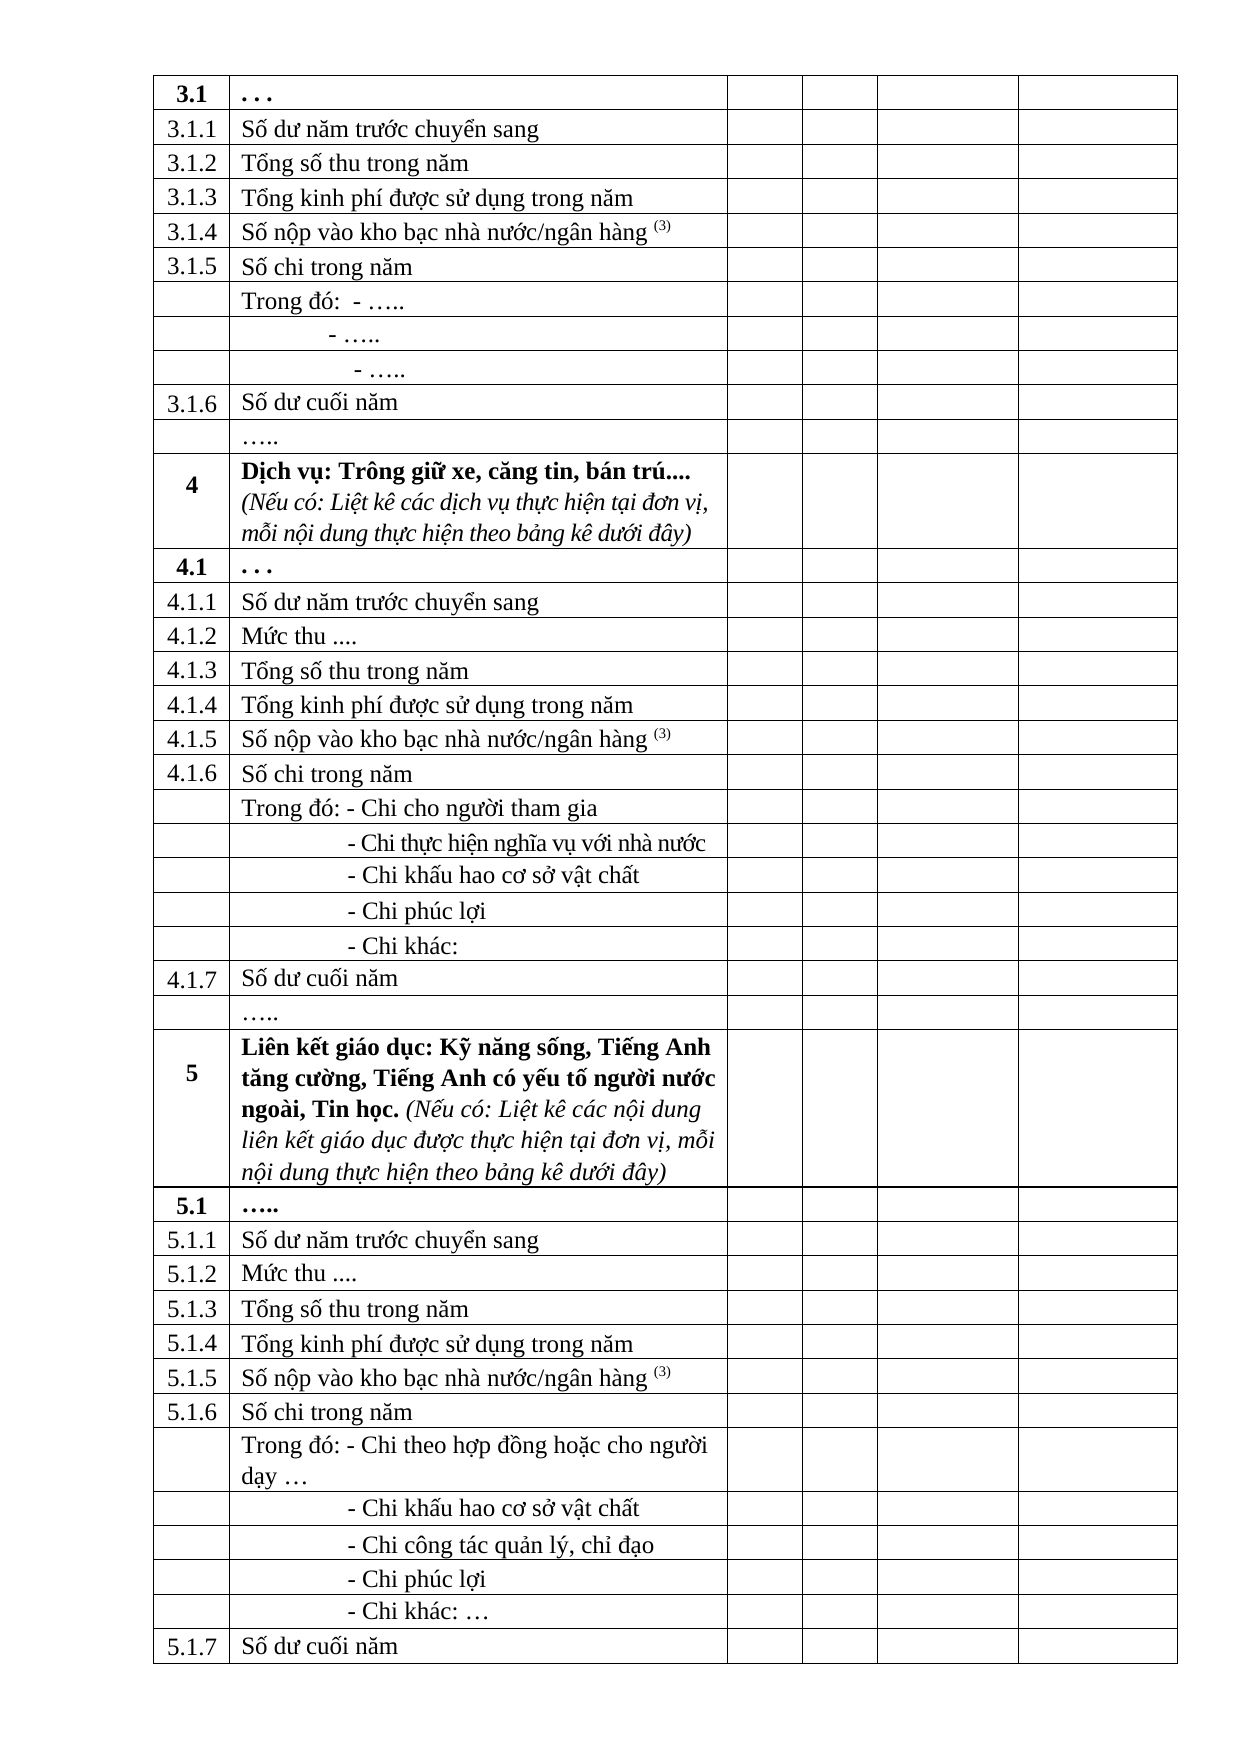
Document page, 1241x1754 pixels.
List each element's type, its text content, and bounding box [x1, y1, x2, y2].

table_cell [1019, 1595, 1177, 1628]
table_cell [803, 1222, 877, 1255]
table_cell [728, 1030, 802, 1186]
table_cell [803, 1188, 877, 1221]
table_cell Liên kết giáo dục: Kỹ năng sống, Tiếng Anh tăng cường, Tiếng Anh có yếu tố người nước ngoài, Tin học. (Nếu có: Liệt kê các nội dung liên kết giáo dục được thực hiện tại đơn vị, mỗi nội dung thực hiện theo bảng kê dưới đây) [230, 1030, 727, 1186]
table_cell [728, 282, 802, 316]
table_cell [728, 1629, 802, 1662]
table_cell [154, 790, 229, 823]
table_cell [1019, 790, 1177, 823]
table_cell [728, 214, 802, 247]
table_cell Tổng kinh phí được sử dụng trong năm [230, 1325, 727, 1358]
table_cell [878, 927, 1018, 960]
table_cell Trong đó: - ….. [230, 282, 727, 316]
table_cell [1019, 1325, 1177, 1358]
table_cell [1019, 1560, 1177, 1594]
table_cell 3.1.6 [154, 385, 229, 419]
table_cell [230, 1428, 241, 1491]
table_cell [878, 1325, 1018, 1358]
table_cell [728, 961, 802, 995]
table_cell [803, 790, 877, 823]
table_cell Số chi trong năm [230, 248, 727, 281]
table_cell [878, 755, 1018, 788]
table_cell 4.1.6 [154, 755, 229, 788]
table_cell 4.1.1 [154, 583, 229, 617]
table_cell [803, 1560, 877, 1594]
table_cell [728, 618, 802, 651]
table_cell 5.1.2 [154, 1256, 229, 1289]
table_cell Số dư năm trước chuyển sang [230, 583, 727, 617]
table_cell [728, 420, 802, 453]
table_cell [728, 686, 802, 720]
table_cell [803, 1030, 877, 1186]
table_cell 5.1.4 [154, 1325, 229, 1358]
table_cell [803, 420, 877, 453]
table_cell [803, 824, 877, 857]
table_cell [878, 1030, 1018, 1186]
table_cell [878, 317, 1018, 350]
table_cell [154, 893, 229, 926]
table_cell [1019, 824, 1177, 857]
table_cell 4.1.3 [154, 652, 229, 685]
table_cell [154, 351, 229, 384]
table_cell [878, 110, 1018, 144]
table_cell - Chi khác: [230, 927, 727, 960]
table_cell [878, 179, 1018, 212]
table_cell 4 [154, 454, 229, 548]
table_cell [878, 1222, 1018, 1255]
table_cell 4.1.5 [154, 721, 229, 754]
table_cell [878, 1359, 1018, 1393]
table_cell 3.1.4 [154, 214, 229, 247]
table_cell [1019, 996, 1177, 1029]
table_cell [878, 686, 1018, 720]
table_cell [1019, 1629, 1177, 1662]
table_cell [1019, 1222, 1177, 1255]
table_cell [728, 824, 802, 857]
table_cell [803, 76, 877, 109]
table_cell 3.1.3 [154, 179, 229, 212]
table_cell Dịch vụ: Trông giữ xe, căng tin, bán trú.... (Nếu có: Liệt kê các dịch vụ thực hiện tại đơn vị, mỗi nội dung thực hiện theo bảng kê dưới đây) [230, 454, 727, 548]
table_cell ….. [230, 1188, 727, 1221]
table_cell [728, 1188, 802, 1221]
table_cell [803, 248, 877, 281]
table_cell Trong đó: - Chi theo hợp đồng hoặc cho người dạy … [308, 1428, 727, 1491]
table_cell 3.1.5 [154, 248, 229, 281]
table_cell [154, 1428, 229, 1491]
table_cell ….. [230, 996, 727, 1029]
table_cell [154, 1492, 229, 1525]
table_cell Tổng số thu trong năm [230, 652, 727, 685]
table_cell [878, 248, 1018, 281]
table_cell [1019, 248, 1177, 281]
table_cell [728, 179, 802, 212]
table_cell [878, 385, 1018, 419]
table_cell 4.1.4 [154, 686, 229, 720]
table_cell Số nộp vào kho bạc nhà nước/ngân hàng (3) [230, 1359, 727, 1393]
table_cell [803, 583, 877, 617]
table_cell [728, 1291, 802, 1324]
table_cell [728, 317, 802, 350]
table_cell [154, 1526, 229, 1559]
table_cell [1019, 76, 1177, 109]
table_cell [803, 1256, 877, 1289]
table_cell [728, 1256, 802, 1289]
table_cell [154, 1595, 229, 1628]
table_cell [728, 1492, 802, 1525]
table_cell [154, 1560, 229, 1594]
table_cell [803, 351, 877, 384]
table_cell 4.1 [154, 549, 229, 582]
table_cell [1019, 110, 1177, 144]
table_cell [1019, 755, 1177, 788]
table_cell [803, 755, 877, 788]
table_cell [803, 1595, 877, 1628]
table_cell [1019, 583, 1177, 617]
table_cell [803, 549, 877, 582]
table_cell Số chi trong năm [230, 1394, 727, 1427]
table_cell Số dư năm trước chuyển sang [230, 1222, 727, 1255]
table_cell Tổng kinh phí được sử dụng trong năm [230, 686, 727, 720]
table_cell - Chi khấu hao cơ sở vật chất [230, 858, 727, 892]
table_cell 3.1.2 [154, 145, 229, 178]
table_cell [803, 214, 877, 247]
table_cell 5.1.3 [154, 1291, 229, 1324]
table_cell [803, 385, 877, 419]
table_cell [878, 76, 1018, 109]
table_cell [1019, 1256, 1177, 1289]
table_cell [878, 1560, 1018, 1594]
table_cell [803, 1526, 877, 1559]
table_cell [878, 961, 1018, 995]
table_cell [878, 996, 1018, 1029]
table_cell [803, 282, 877, 316]
table_cell 5.1.5 [154, 1359, 229, 1393]
table_cell [878, 1428, 1018, 1491]
table_cell [803, 1394, 877, 1427]
table_cell [878, 214, 1018, 247]
table_cell [803, 686, 877, 720]
table_cell [1019, 858, 1177, 892]
table_cell [878, 1291, 1018, 1324]
table_cell [803, 317, 877, 350]
table_cell [728, 454, 802, 548]
table_cell [803, 927, 877, 960]
table_cell [878, 858, 1018, 892]
table_cell [1019, 721, 1177, 754]
table_cell [878, 1394, 1018, 1427]
table_cell [1019, 1030, 1177, 1186]
table_cell Tổng số thu trong năm [230, 1291, 727, 1324]
table_cell [728, 385, 802, 419]
table_cell [1019, 214, 1177, 247]
table_cell [728, 1428, 802, 1491]
table_cell Mức thu .... [230, 1256, 727, 1289]
table_cell - Chi công tác quản lý, chỉ đạo [230, 1526, 727, 1559]
table_cell [1019, 1394, 1177, 1427]
table_cell [878, 282, 1018, 316]
table_cell [154, 824, 229, 857]
table_cell [803, 454, 877, 548]
table_cell [803, 893, 877, 926]
table_cell [1019, 893, 1177, 926]
table_cell [154, 317, 229, 350]
table_cell Số dư cuối năm [230, 1629, 727, 1662]
table_cell [803, 858, 877, 892]
table_cell [878, 1256, 1018, 1289]
table_cell [728, 583, 802, 617]
table_cell [803, 961, 877, 995]
table_cell [728, 790, 802, 823]
table_cell [803, 1629, 877, 1662]
table_cell [803, 1492, 877, 1525]
table_cell [1019, 351, 1177, 384]
table_cell [878, 824, 1018, 857]
table_cell [1019, 454, 1177, 548]
table_cell [728, 721, 802, 754]
table_cell Số dư cuối năm [230, 385, 727, 419]
table_cell Tổng kinh phí được sử dụng trong năm [230, 179, 727, 212]
table_cell [803, 721, 877, 754]
table_cell [803, 1325, 877, 1358]
table_cell [154, 927, 229, 960]
table_cell [728, 858, 802, 892]
table_cell 3.1.1 [154, 110, 229, 144]
table_cell 5.1.6 [154, 1394, 229, 1427]
table_cell [878, 618, 1018, 651]
table_cell [154, 420, 229, 453]
table_cell [803, 1291, 877, 1324]
table_cell [728, 145, 802, 178]
table_cell [1019, 1526, 1177, 1559]
table_cell Số chi trong năm [230, 755, 727, 788]
table_cell [878, 583, 1018, 617]
table_cell 5.1.7 [154, 1629, 229, 1662]
table_cell [728, 76, 802, 109]
table_cell [1019, 1428, 1177, 1491]
table_cell [728, 1595, 802, 1628]
table_cell [1019, 618, 1177, 651]
table_cell [878, 454, 1018, 548]
table_cell [728, 1222, 802, 1255]
table_cell [1019, 179, 1177, 212]
table_cell [728, 652, 802, 685]
table_cell [1019, 145, 1177, 178]
table_cell [803, 145, 877, 178]
table_cell - Chi khác: … [230, 1595, 727, 1628]
table_cell [728, 996, 802, 1029]
table_cell 4.1.7 [154, 961, 229, 995]
table_cell [878, 1188, 1018, 1221]
table_cell [878, 351, 1018, 384]
table_cell Số dư năm trước chuyển sang [230, 110, 727, 144]
table_cell [878, 420, 1018, 453]
table_cell [1019, 927, 1177, 960]
table_cell [878, 893, 1018, 926]
table_cell [728, 351, 802, 384]
table_cell [1019, 549, 1177, 582]
table_cell - Chi phúc lợi [230, 1560, 727, 1594]
table_cell [803, 652, 877, 685]
table_cell [728, 1359, 802, 1393]
table_cell [728, 927, 802, 960]
table_cell [728, 549, 802, 582]
table_cell [1019, 686, 1177, 720]
table_cell [878, 145, 1018, 178]
table_cell [1019, 1492, 1177, 1525]
table_cell [728, 1560, 802, 1594]
table_cell [154, 282, 229, 316]
table_cell [803, 179, 877, 212]
table_cell [154, 996, 229, 1029]
table_cell [1019, 282, 1177, 316]
table_cell - ….. [230, 317, 727, 350]
table_cell [728, 1394, 802, 1427]
table_cell [728, 1526, 802, 1559]
table_cell 4.1.2 [154, 618, 229, 651]
table_cell [878, 1595, 1018, 1628]
table_cell 5.1 [154, 1188, 229, 1221]
table_cell [803, 1359, 877, 1393]
table_cell Số nộp vào kho bạc nhà nước/ngân hàng (3) [230, 721, 727, 754]
table_cell ….. [230, 420, 727, 453]
table_cell - Chi thực hiện nghĩa vụ với nhà nước [230, 824, 727, 857]
table_cell - Chi khấu hao cơ sở vật chất [230, 1492, 727, 1525]
table_cell [878, 1526, 1018, 1559]
table_cell [878, 1629, 1018, 1662]
table_cell [1019, 1359, 1177, 1393]
table_cell [803, 618, 877, 651]
table_cell [878, 1492, 1018, 1525]
table_cell [1019, 420, 1177, 453]
table_cell [1019, 317, 1177, 350]
table_cell Số dư cuối năm [230, 961, 727, 995]
table_cell 3.1 [154, 76, 229, 109]
table_cell [154, 858, 229, 892]
table_cell [803, 1428, 877, 1491]
table_cell [878, 721, 1018, 754]
table_cell - ….. [230, 351, 727, 384]
table_cell [1019, 1291, 1177, 1324]
table_cell [728, 1325, 802, 1358]
table_cell [878, 549, 1018, 582]
table_cell [728, 110, 802, 144]
table_cell [728, 755, 802, 788]
table_cell [803, 110, 877, 144]
table_cell [803, 996, 877, 1029]
table_cell [1019, 652, 1177, 685]
table_cell [1019, 385, 1177, 419]
table_cell . . . [230, 76, 727, 109]
table_cell [728, 248, 802, 281]
table_cell - Chi phúc lợi [230, 893, 727, 926]
table_cell [1019, 961, 1177, 995]
table_cell [878, 652, 1018, 685]
table_cell . . . [230, 549, 727, 582]
table_cell [878, 790, 1018, 823]
table_cell [728, 893, 802, 926]
table_cell Trong đó: - Chi cho người tham gia [230, 790, 727, 823]
table_cell Mức thu .... [230, 618, 727, 651]
table_cell 5.1.1 [154, 1222, 229, 1255]
table_cell Tổng số thu trong năm [230, 145, 727, 178]
table_cell [1019, 1188, 1177, 1221]
table_cell Số nộp vào kho bạc nhà nước/ngân hàng (3) [230, 214, 727, 247]
table_cell 5 [154, 1030, 229, 1186]
